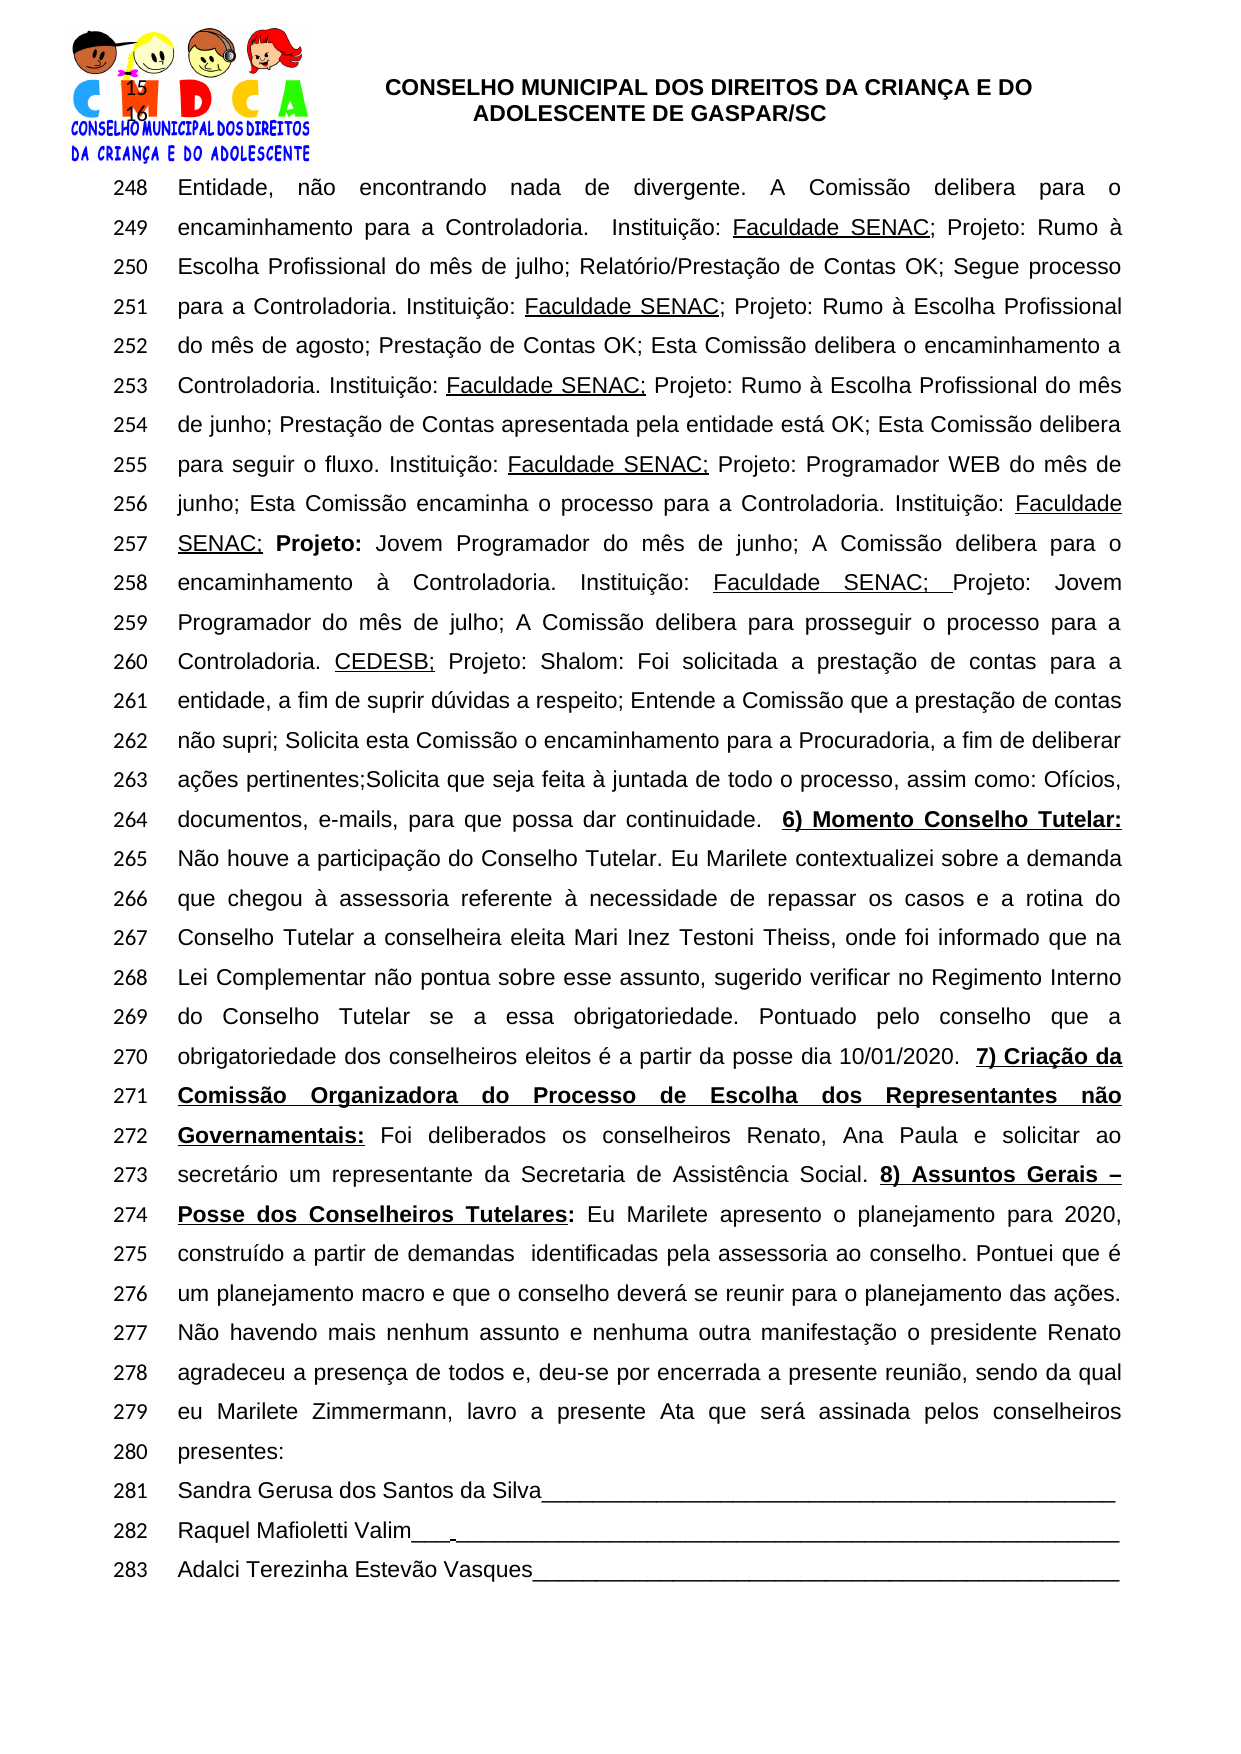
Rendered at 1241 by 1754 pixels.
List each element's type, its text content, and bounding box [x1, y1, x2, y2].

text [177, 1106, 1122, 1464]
text Adalci Terezinha Estevão Vasques______________________________________________ [177, 1556, 1122, 1582]
picture [71, 28, 310, 164]
text Raquel Mafioletti Valim___ ____________________________________________________ [177, 1517, 1122, 1543]
text Sandra Gerusa dos Santos da Silva_____________________________________________ [177, 1477, 1122, 1503]
